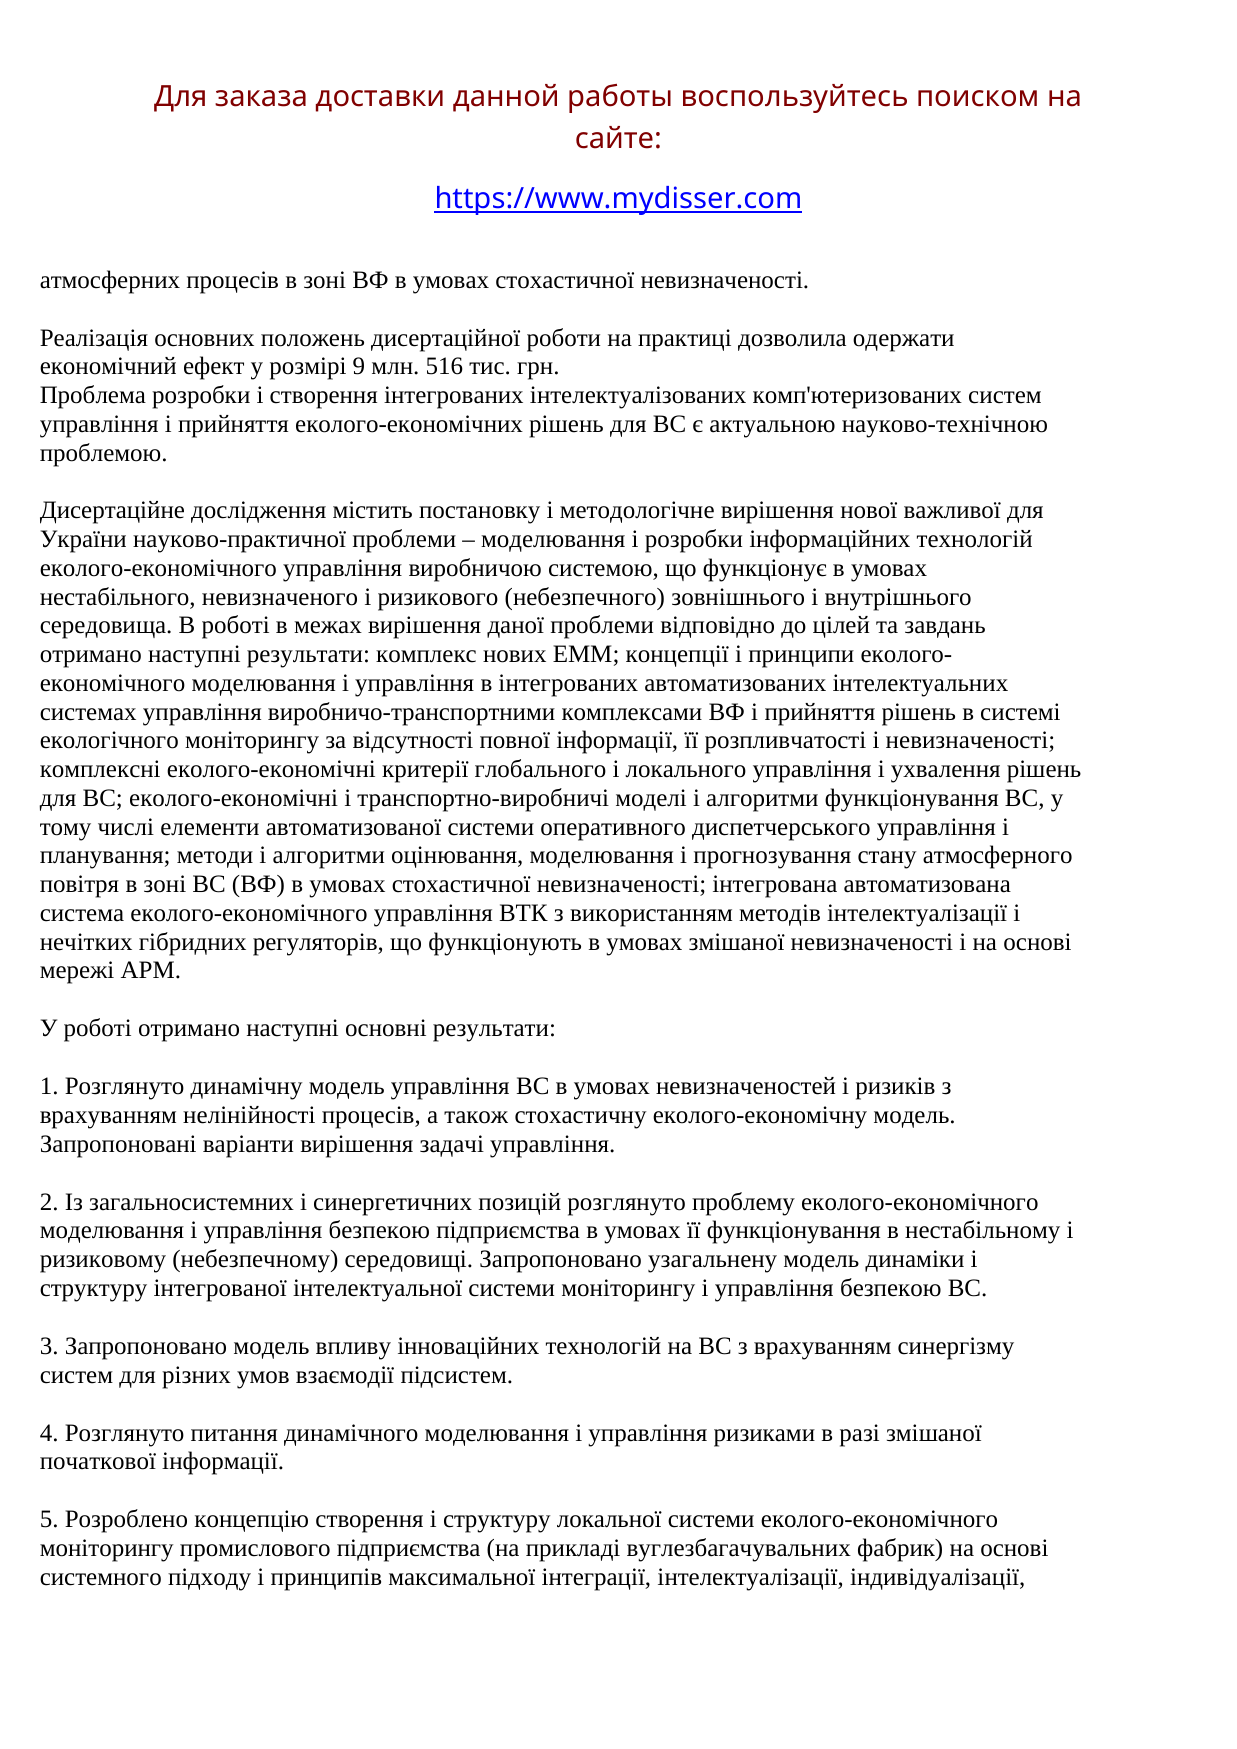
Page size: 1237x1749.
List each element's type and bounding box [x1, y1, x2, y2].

table_cell [40, 380, 1086, 1591]
table_header [40, 236, 1086, 380]
